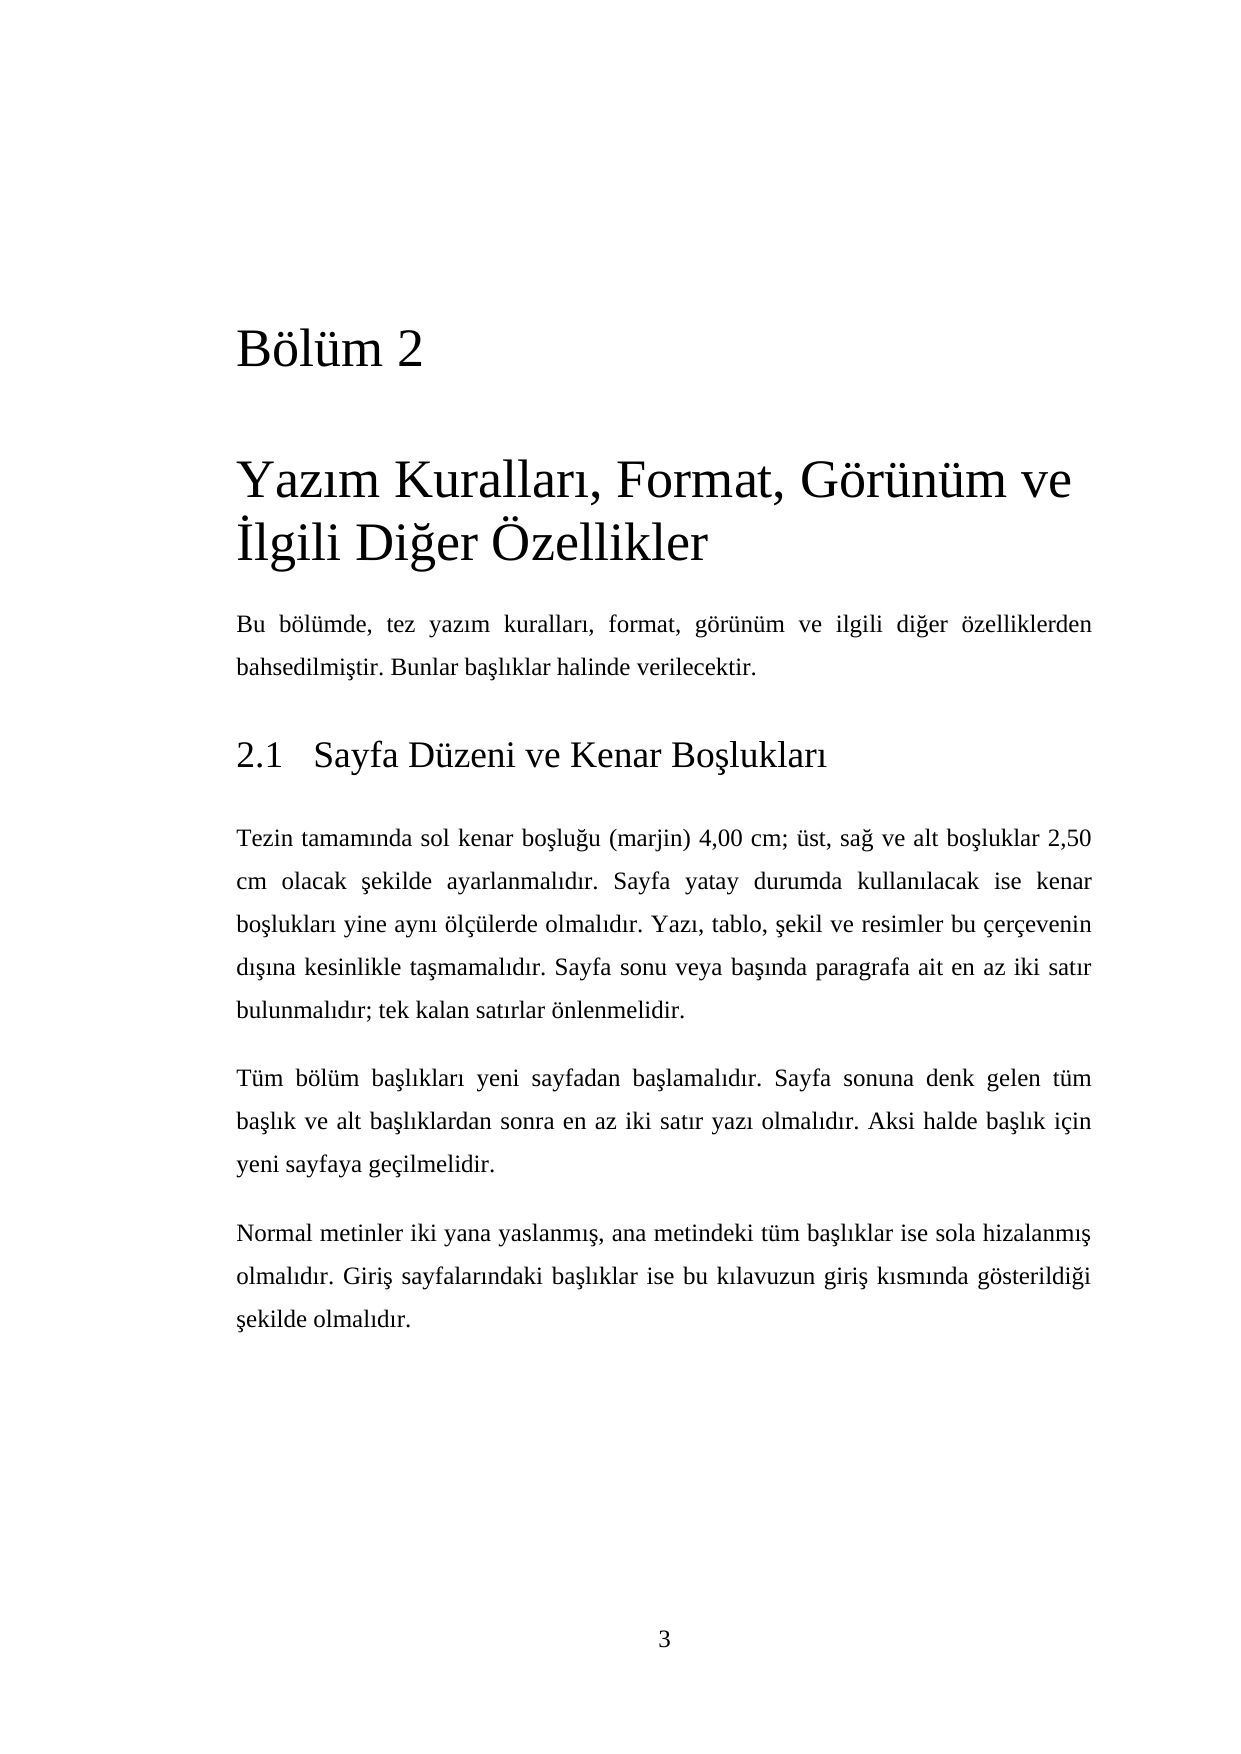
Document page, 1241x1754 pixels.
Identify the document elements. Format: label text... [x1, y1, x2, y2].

text Tüm bölüm başlıkları yeni sayfadan başlamalıdır. Sayfa sonuna denk gelen tüm başlık ve alt başlıklardan sonra en az iki satır yazı olmalıdır. Aksi halde başlık için yeni sayfaya geçilmelidir. [236, 1063, 1092, 1178]
text 2.1 Sayfa Düzeni ve Kenar Boşlukları [236, 733, 1092, 776]
text Normal metinler iki yana yaslanmış, ana metindeki tüm başlıklar ise sola hizalanmış olmalıdır. Giriş sayfalarındaki başlıklar ise bu kılavuzun giriş kısmında gösterildiği şekilde olmalıdır. [236, 1218, 1092, 1333]
text Yazım Kuralları, Format, Görünüm ve İlgili Diğer Özellikler [236, 447, 1092, 572]
text Bölüm 2 [236, 316, 1092, 378]
text Tezin tamamında sol kenar boşluğu (marjin) 4,00 cm; üst, sağ ve alt boşluklar 2,50 cm olacak şekilde ayarlanmalıdır. Sayfa yatay durumda kullanılacak ise kenar boşlukları yine aynı ölçülerde olmalıdır. Yazı, tablo, şekil ve resimler bu çerçevenin dışına kesinlikle taşmamalıdır. Sayfa sonu veya başında paragrafa ait en az iki satır bulunmalıdır; tek kalan satırlar önlenmelidir. [236, 823, 1092, 1024]
text Bu bölümde, tez yazım kuralları, format, görünüm ve ilgili diğer özelliklerden bahsedilmiştir. Bunlar başlıklar halinde verilecektir. [236, 609, 1092, 681]
